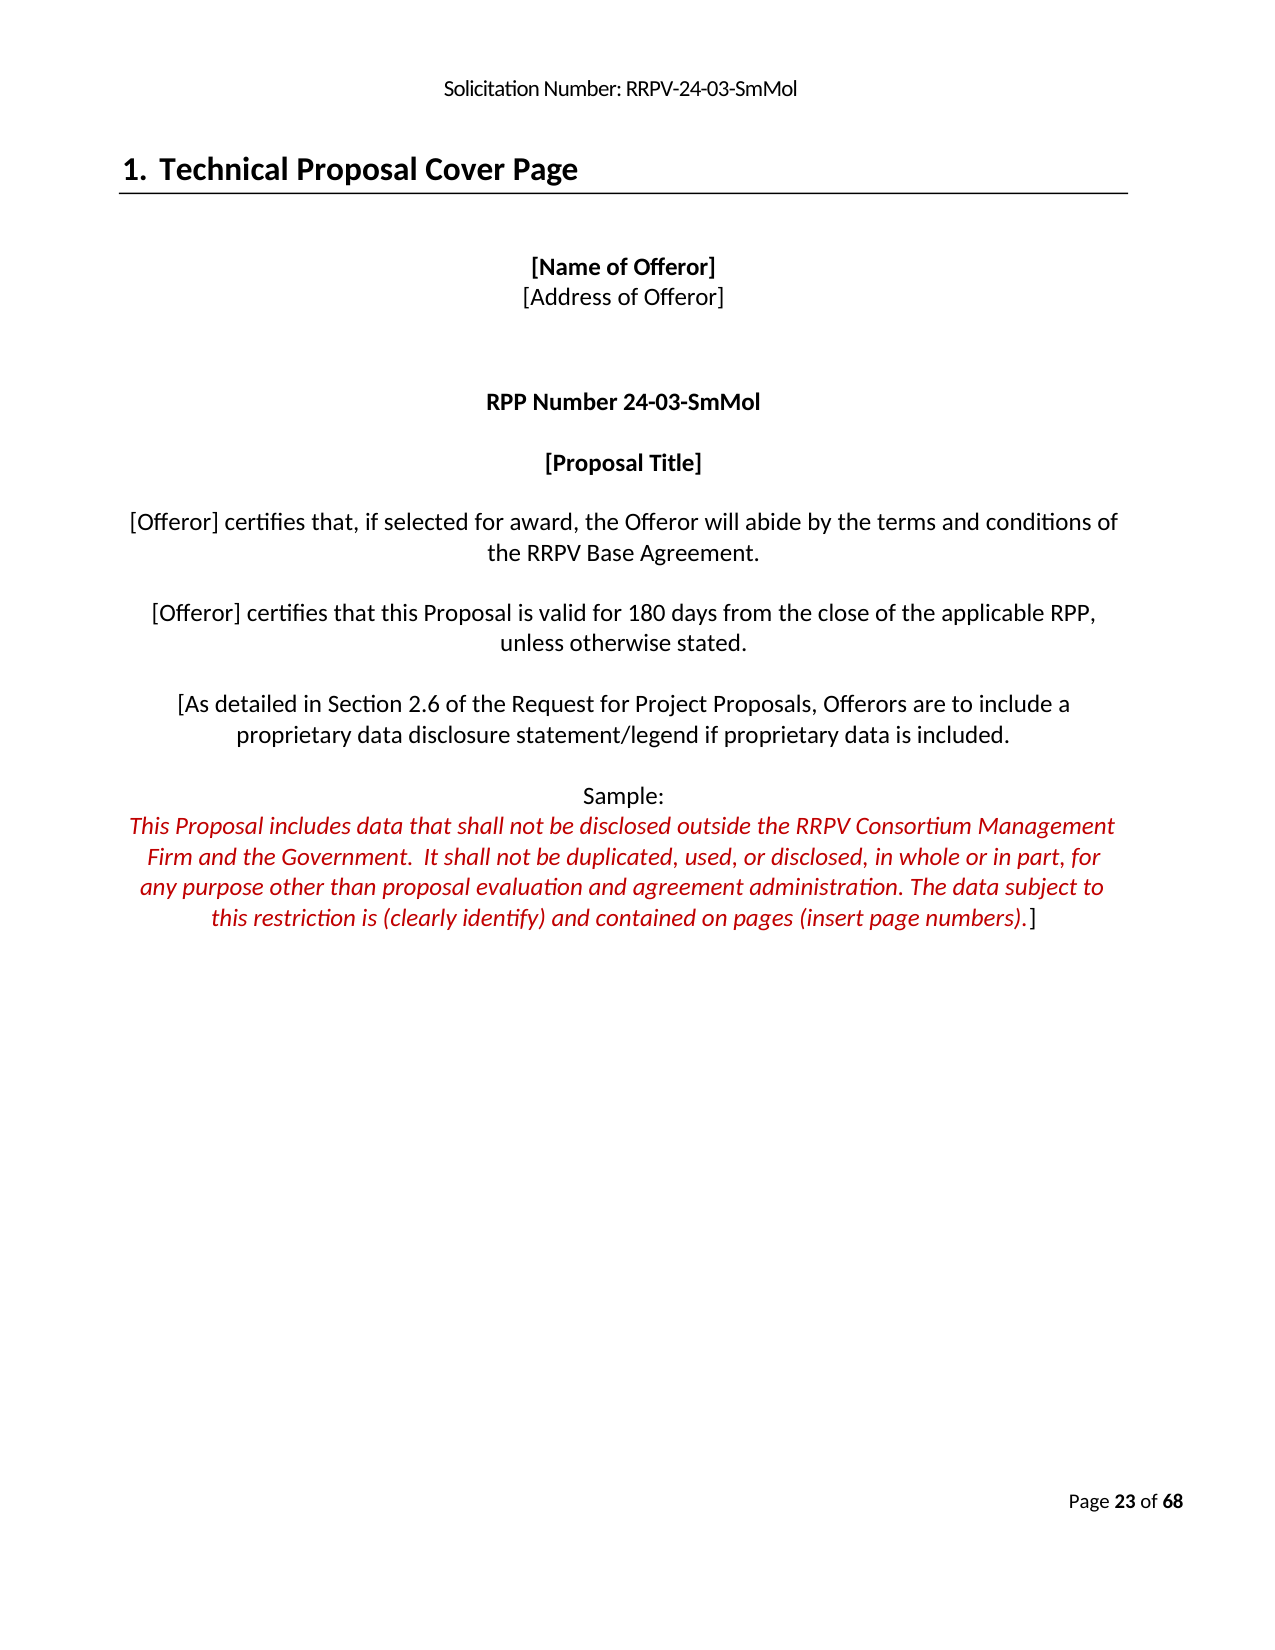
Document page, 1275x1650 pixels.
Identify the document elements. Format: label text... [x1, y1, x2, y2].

subtitle Technical Proposal Cover Page [122, 148, 1187, 189]
text [As detailed in Section 2.6 of the Request for Project Proposals, Offerors are to include a proprietary data disclosure statement/legend if proprietary data is included. [129, 688, 1118, 749]
text Sample: [129, 780, 1118, 810]
subtitle [Name of Offeror] [128, 251, 1118, 281]
text [Offeror] certifies that this Proposal is valid for 180 days from the close of the applicable RPP, unless otherwise stated. [128, 597, 1118, 658]
text [Offeror] certifies that, if selected for award, the Offeror will abide by the terms and conditions of the RRPV Base Agreement. [128, 506, 1118, 567]
text This Proposal includes data that shall not be disclosed outside the RRPV Consortium Management Firm and the Government. It shall not be duplicated, used, or disclosed, in whole or in part, for any purpose other than proposal evaluation and agreement administration. The data subject to this restriction is (clearly identify) and contained on pages (insert page numbers).] [124, 810, 1123, 932]
subtitle RPP Number 24-03-SmMol [128, 386, 1118, 416]
text [Proposal Title] [128, 447, 1118, 477]
text [Address of Offeror] [128, 281, 1118, 312]
